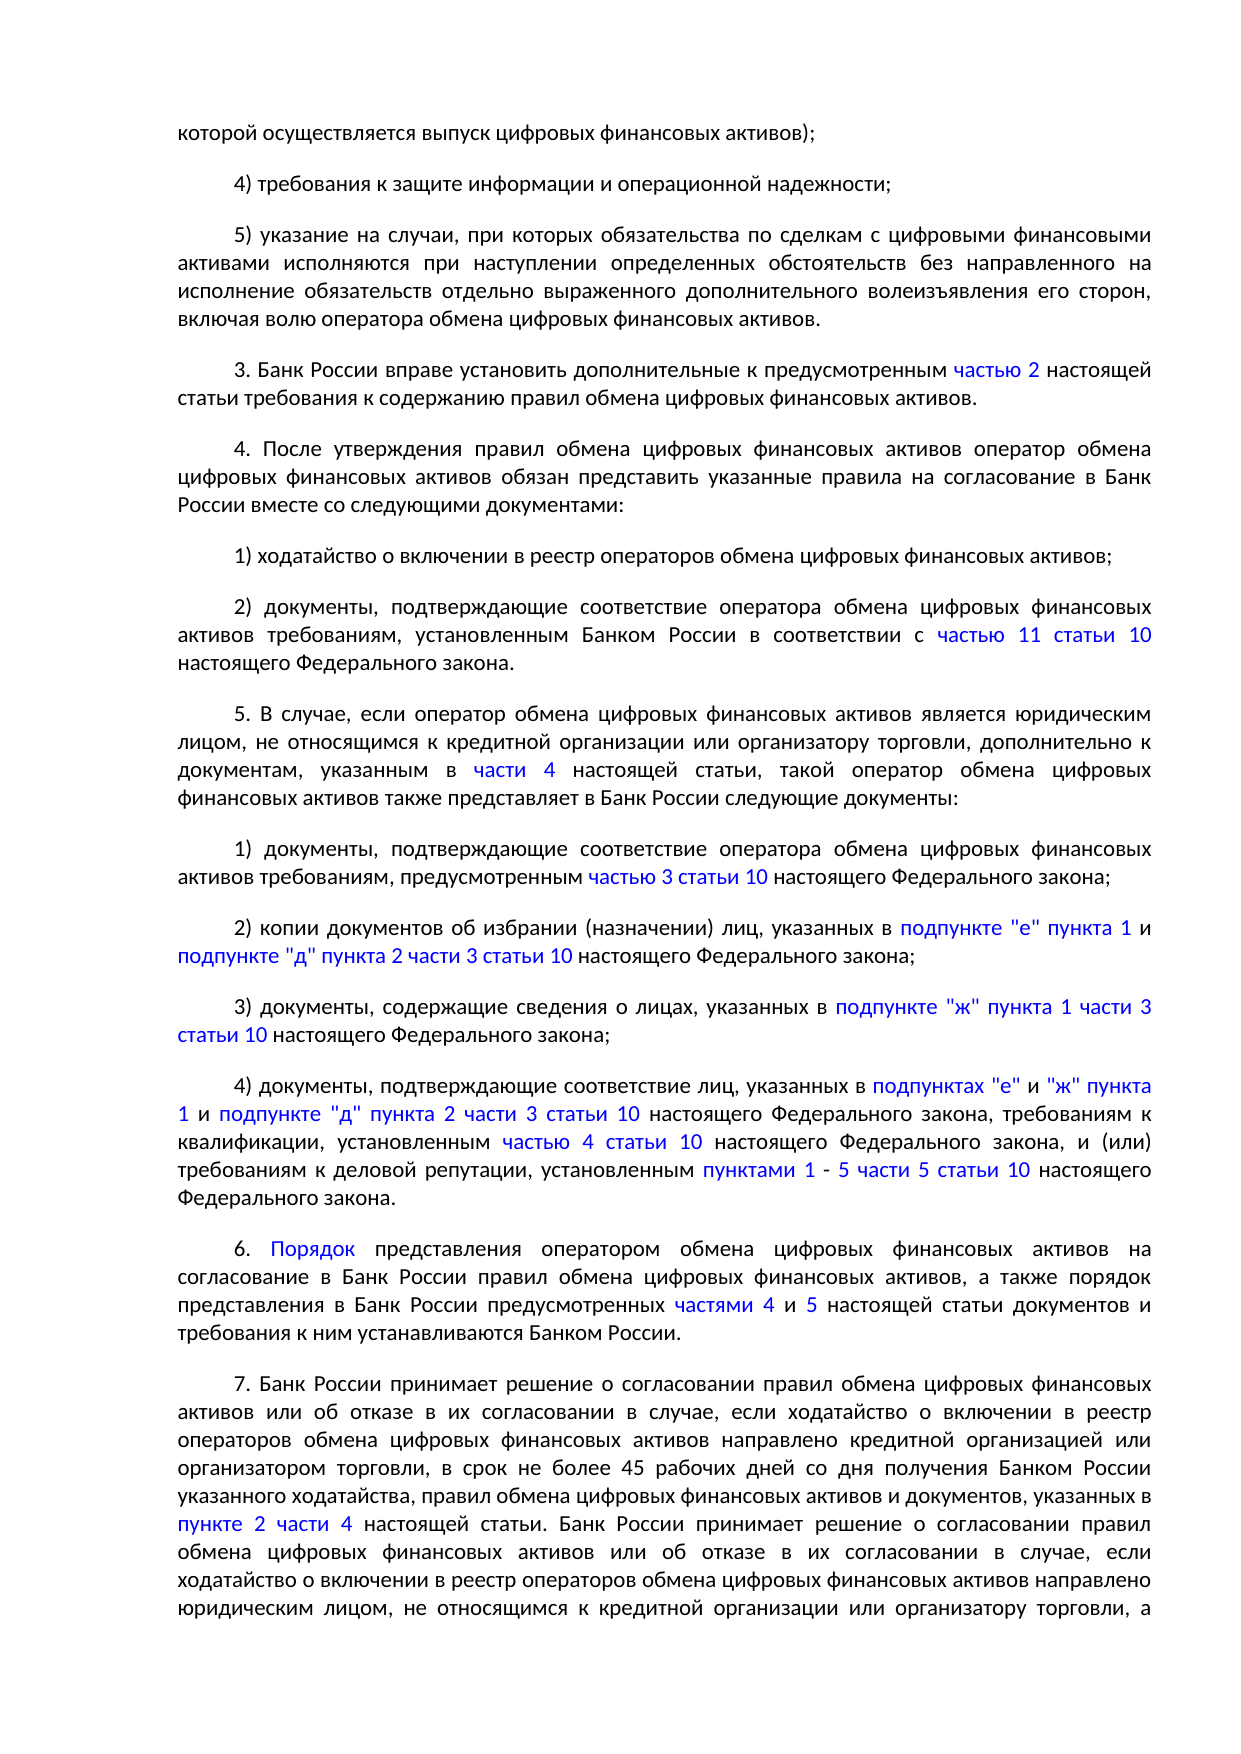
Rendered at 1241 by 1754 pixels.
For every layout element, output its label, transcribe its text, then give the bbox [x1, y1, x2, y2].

text 5) указание на случаи, при которых обязательства по сделкам с цифровыми финансовыми активами исполняются при наступлении определенных обстоятельств без направленного на исполнение обязательств отдельно выраженного дополнительного волеизъявления его сторон, включая волю оператора обмена цифровых финансовых активов. [177, 220, 1152, 332]
text 3) документы, содержащие сведения о лицах, указанных в подпункте "ж" пункта 1 части 3 статьи 10 настоящего Федерального закона; [177, 992, 1152, 1048]
text 6. Порядок представления оператором обмена цифровых финансовых активов на согласование в Банк России правил обмена цифровых финансовых активов, а также порядок представления в Банк России предусмотренных частями 4 и 5 настоящей статьи документов и требования к ним устанавливаются Банком России. [177, 1234, 1152, 1346]
text 4. После утверждения правил обмена цифровых финансовых активов оператор обмена цифровых финансовых активов обязан представить указанные правила на согласование в Банк России вместе со следующими документами: [177, 434, 1152, 518]
text 5. В случае, если оператор обмена цифровых финансовых активов является юридическим лицом, не относящимся к кредитной организации или организатору торговли, дополнительно к документам, указанным в части 4 настоящей статьи, такой оператор обмена цифровых финансовых активов также представляет в Банк России следующие документы: [177, 699, 1152, 811]
text 4) документы, подтверждающие соответствие лиц, указанных в подпунктах "е" и "ж" пункта 1 и подпункте "д" пункта 2 части 3 статьи 10 настоящего Федерального закона, требованиям к квалификации, установленным частью 4 статьи 10 настоящего Федерального закона, и (или) требованиям к деловой репутации, установленным пунктами 1 - 5 части 5 статьи 10 настоящего Федерального закона. [177, 1071, 1152, 1211]
text 4) требования к защите информации и операционной надежности; [177, 169, 1152, 197]
text 3. Банк России вправе установить дополнительные к предусмотренным частью 2 настоящей статьи требования к содержанию правил обмена цифровых финансовых активов. [177, 355, 1152, 411]
text 2) копии документов об избрании (назначении) лиц, указанных в подпункте "е" пункта 1 и подпункте "д" пункта 2 части 3 статьи 10 настоящего Федерального закона; [177, 913, 1152, 969]
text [177, 118, 1152, 146]
text 1) документы, подтверждающие соответствие оператора обмена цифровых финансовых активов требованиям, предусмотренным частью 3 статьи 10 настоящего Федерального закона; [177, 834, 1152, 890]
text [177, 1369, 1152, 1621]
text 1) ходатайство о включении в реестр операторов обмена цифровых финансовых активов; [177, 541, 1152, 569]
text 2) документы, подтверждающие соответствие оператора обмена цифровых финансовых активов требованиям, установленным Банком России в соответствии с частью 11 статьи 10 настоящего Федерального закона. [177, 592, 1152, 676]
